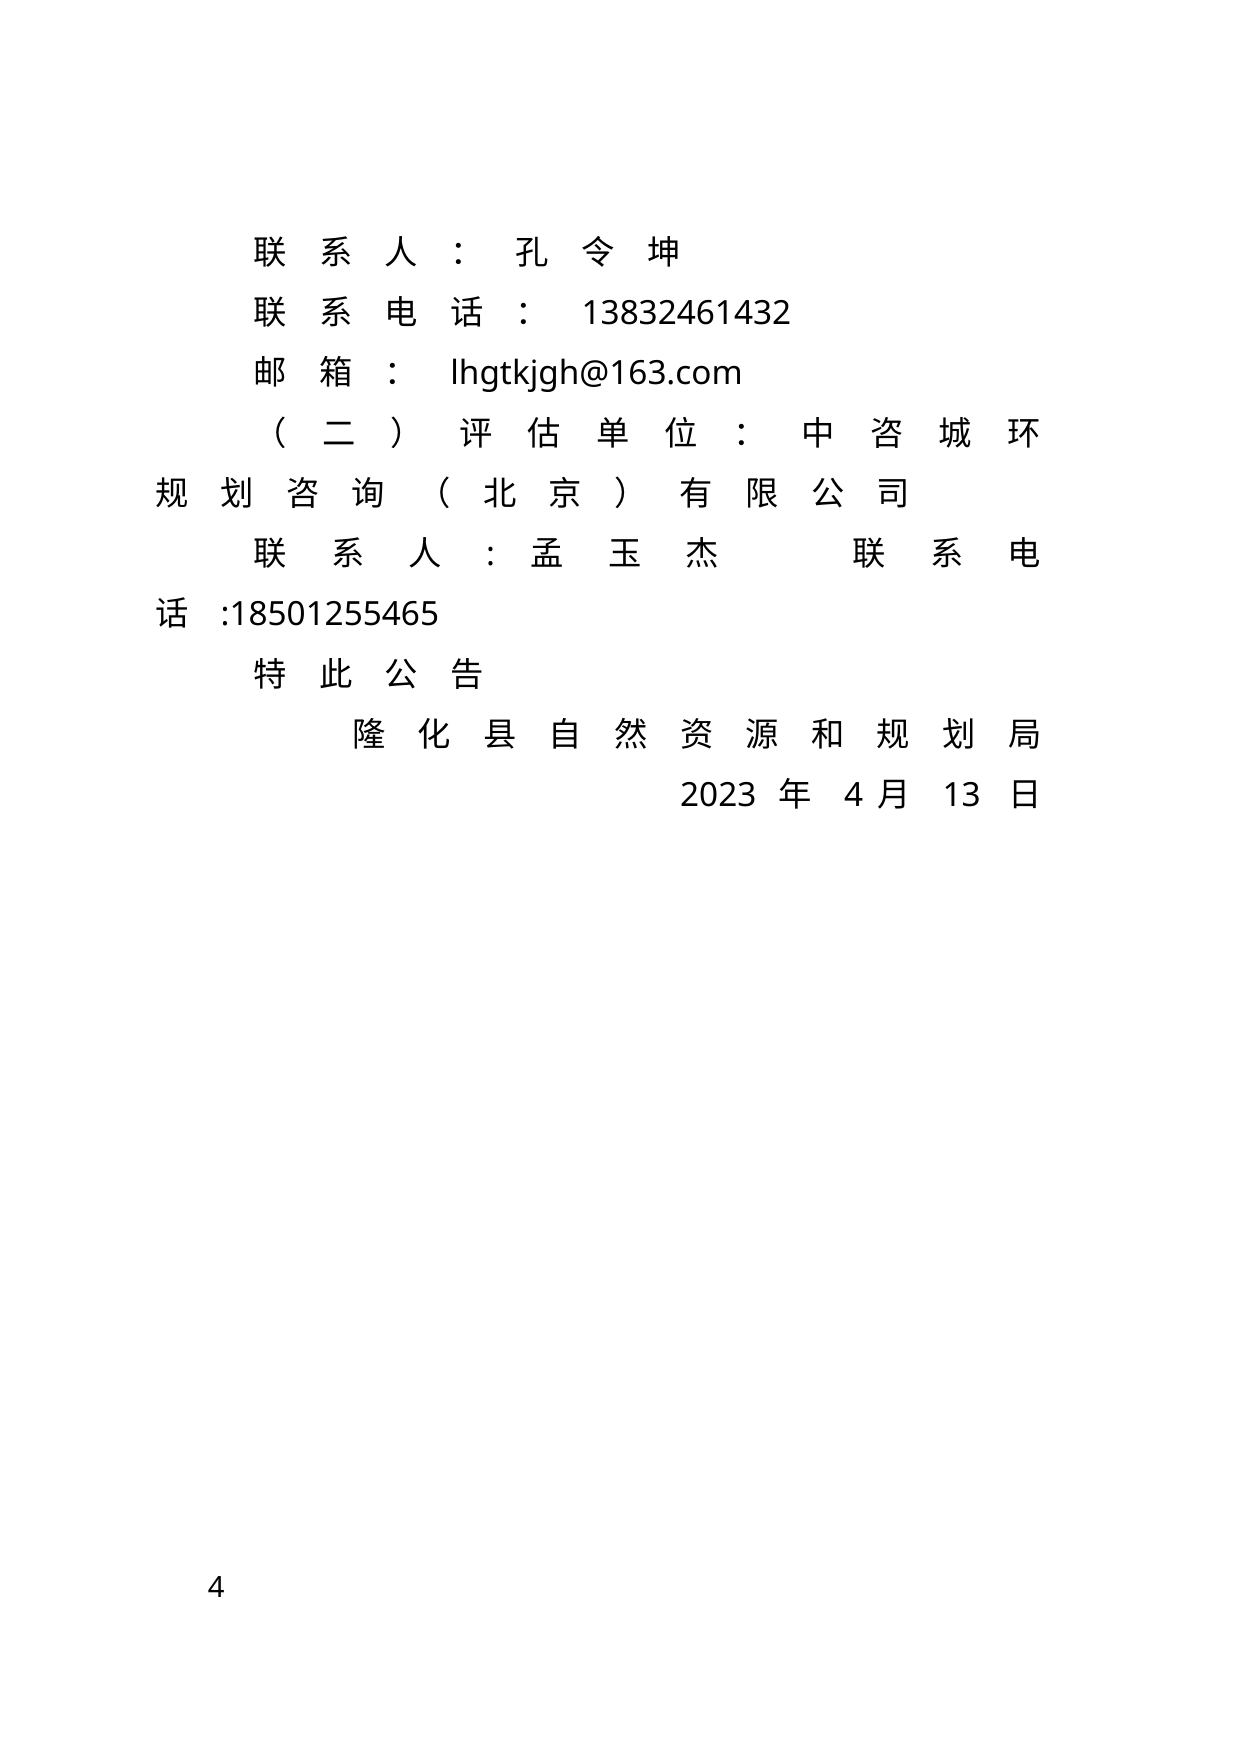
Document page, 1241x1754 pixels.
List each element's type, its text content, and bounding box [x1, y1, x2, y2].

text 2023年4月13日 [155, 762, 1073, 822]
text 特此公告 [155, 642, 1073, 702]
text （二）评估单位：中咨城环规划咨询（北京）有限公司 [155, 400, 1073, 521]
text 联系电话：13832461432 [155, 280, 1073, 340]
text 邮箱：lhgtkjgh@163.com [155, 340, 1073, 400]
text 联系人：孔令坤 [155, 219, 1073, 280]
text 联系人:孟玉杰 联系电话:18501255465 [155, 521, 1073, 642]
text 隆化县自然资源和规划局 [155, 702, 1073, 762]
